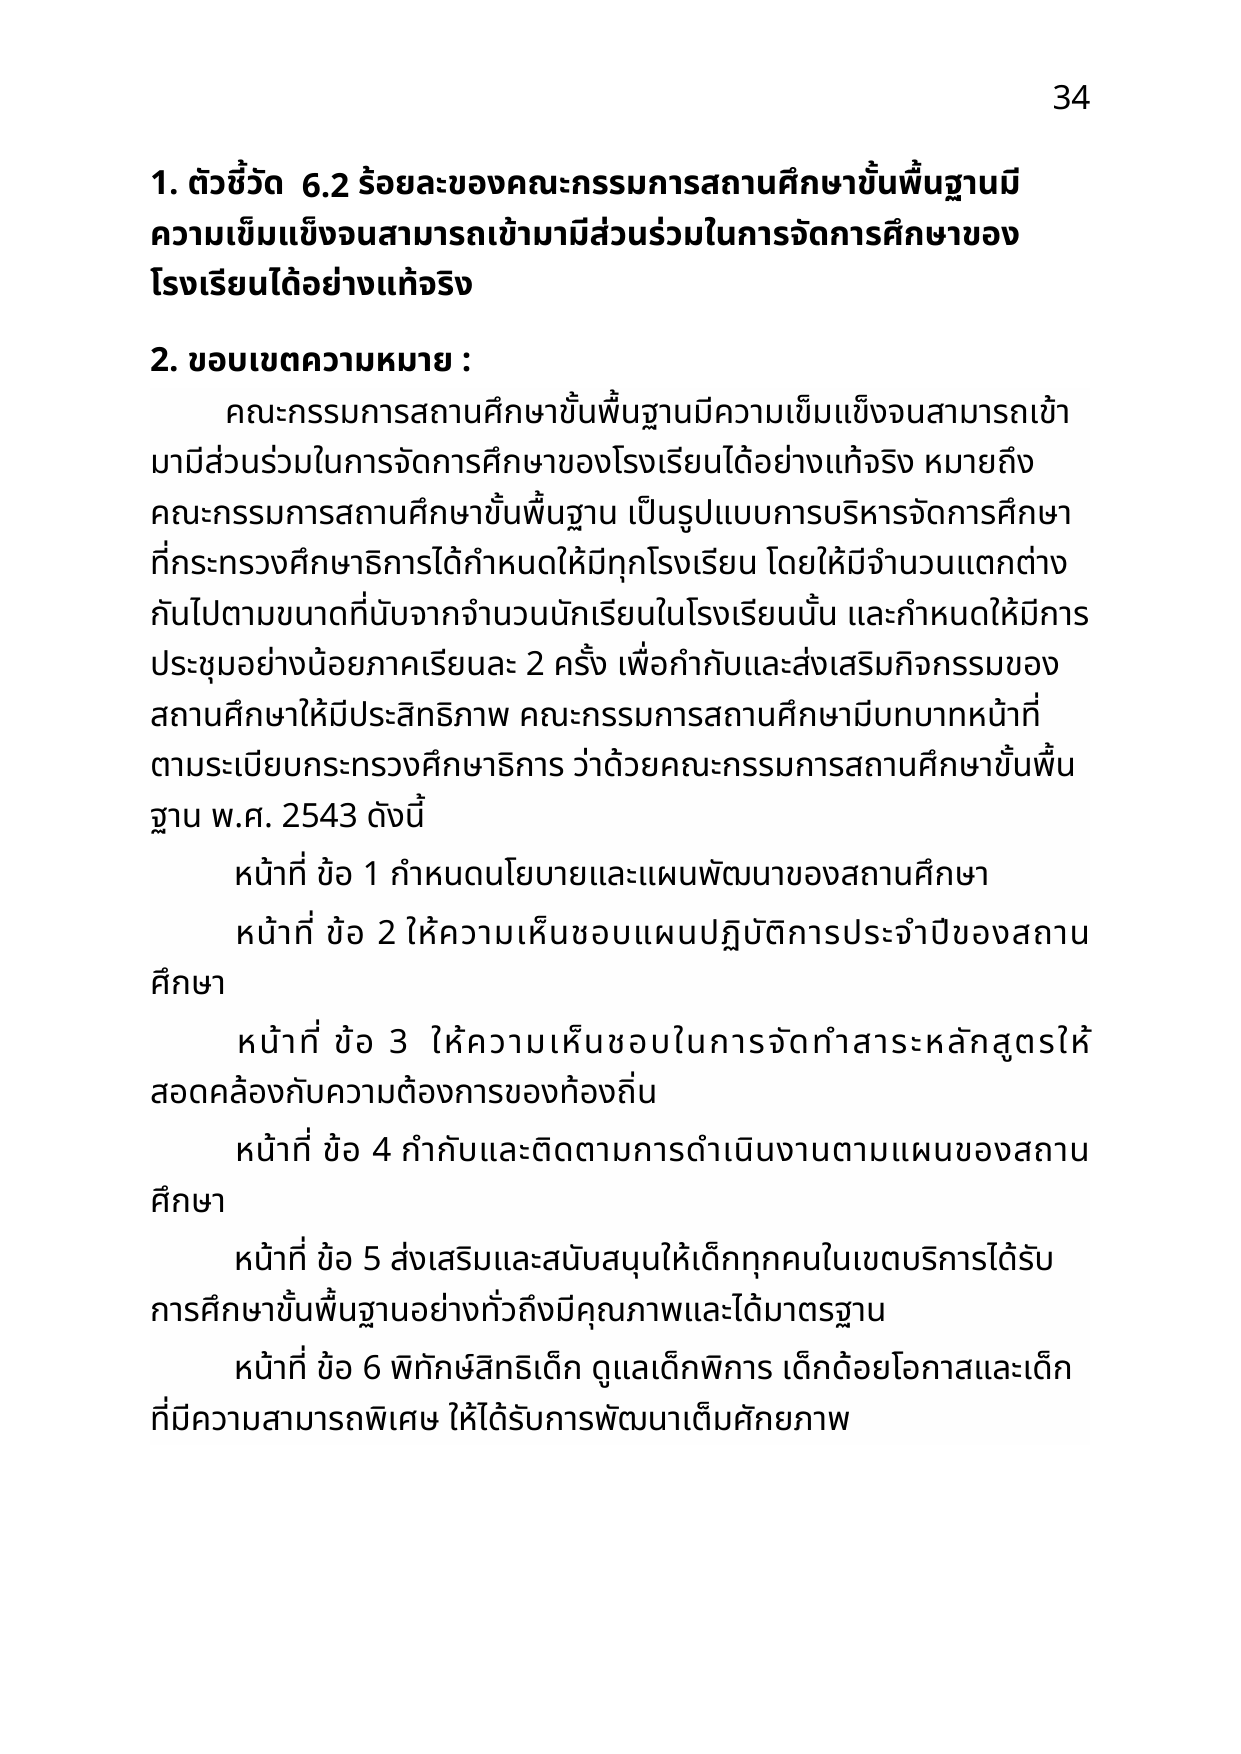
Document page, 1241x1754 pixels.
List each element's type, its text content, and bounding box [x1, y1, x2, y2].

text หน้าที่ ข้อ 1 กำหนดนโยบายและแผนพัฒนาของสถานศึกษา [150, 850, 1090, 901]
text หน้าที่ ข้อ 4 กำกับและติดตามการดำเนินงานตามแผนของสถานศึกษา [150, 1126, 1090, 1227]
text คณะกรรมการสถานศึกษาขั้นพื้นฐานมีความเข็มแข็งจนสามารถเข้ามามีส่วนร่วมในการจัดการศึกษาของโรงเรียนได้อย่างแท้จริง หมายถึง คณะกรรมการสถานศึกษาขั้นพื้นฐาน เป็นรูปแบบการบริหารจัดการศึกษา ที่กระทรวงศึกษาธิการได้กำหนดให้มีทุกโรงเรียน โดยให้มีจำนวนแตกต่างกันไปตามขนาดที่นับจากจำนวนนักเรียนในโรงเรียนนั้น และกำหนดให้มีการประชุมอย่างน้อยภาคเรียนละ 2 ครั้ง เพื่อกำกับและส่งเสริมกิจกรรมของสถานศึกษาให้มีประสิทธิภาพ คณะกรรมการสถานศึกษามีบทบาทหน้าที่ตามระเบียบกระทรวงศึกษาธิการ ว่าด้วยคณะกรรมการสถานศึกษาขั้นพื้นฐาน พ.ศ. 2543 ดังนี้ [150, 388, 1090, 842]
text หน้าที่ ข้อ 6 พิทักษ์สิทธิเด็ก ดูแลเด็กพิการ เด็กด้อยโอกาสและเด็กที่มีความสามารถพิเศษ ให้ได้รับการพัฒนาเต็มศักยภาพ [150, 1344, 1090, 1445]
text หน้าที่ ข้อ 5 ส่งเสริมและสนับสนุนให้เด็กทุกคนในเขตบริการได้รับการศึกษาขั้นพื้นฐานอย่างทั่วถึงมีคุณภาพและได้มาตรฐาน [150, 1235, 1090, 1336]
text หน้าที่ ข้อ 2 ให้ความเห็นชอบแผนปฏิบัติการประจำปีของสถานศึกษา [150, 908, 1090, 1009]
text 1. ตัวชี้วัด 6.2 ร้อยละของคณะกรรมการสถานศึกษาขั้นพื้นฐานมีความเข็มแข็งจนสามารถเข้ามามีส่วนร่วมในการจัดการศึกษาของโรงเรียนได้อย่างแท้จริง [150, 159, 1090, 310]
text 2. ขอบเขตความหมาย : [150, 335, 1090, 386]
text หน้าที่ ข้อ 3 ให้ความเห็นชอบในการจัดทำสาระหลักสูตรให้สอดคล้องกับความต้องการของท้องถิ่น [150, 1017, 1090, 1118]
